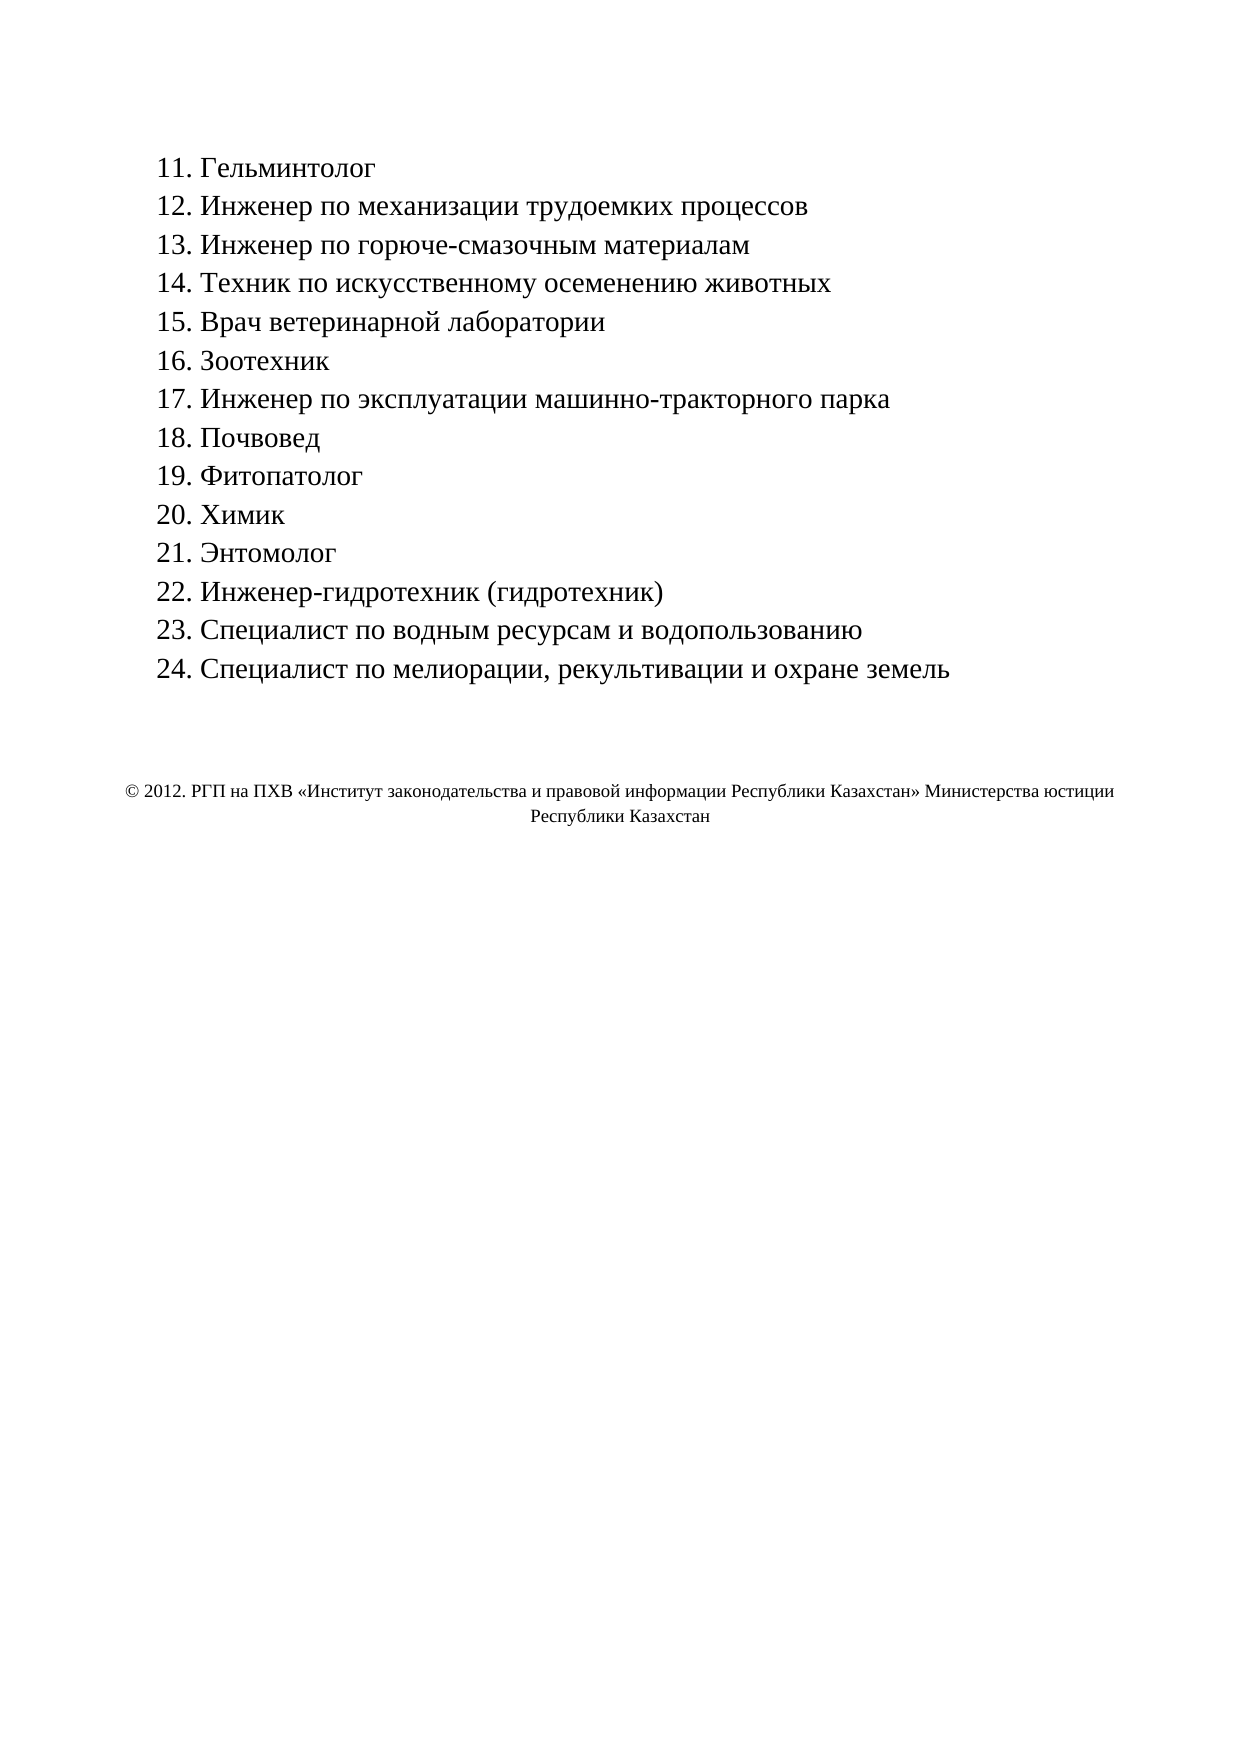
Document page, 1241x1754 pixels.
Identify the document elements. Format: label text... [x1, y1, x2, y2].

text 23. Специалист по водным ресурсам и водопользованию [112, 612, 1128, 646]
text 16. Зоотехник [112, 343, 1128, 376]
text 22. Инженер-гидротехник (гидротехник) [112, 574, 1128, 607]
text 12. Инженер по механизации трудоемких процессов [112, 188, 1128, 222]
text 13. Инженер по горюче-смазочным материалам [112, 227, 1128, 261]
text 18. Почвовед [112, 420, 1128, 453]
text 14. Техник по искусственному осеменению животных [112, 266, 1128, 299]
text 19. Фитопатолог [112, 458, 1128, 492]
text © 2012. РГП на ПХВ «Институт законодательства и правовой информации Республики Казахстан» Министерства юстиции Республики Казахстан [112, 780, 1128, 827]
text 20. Химик [112, 497, 1128, 530]
text 11. Гельминтолог [112, 150, 1128, 183]
text 15. Врач ветеринарной лаборатории [112, 304, 1128, 338]
text 21. Энтомолог [112, 535, 1128, 569]
text 24. Специалист по мелиорации, рекультивации и охране земель [112, 651, 1128, 684]
text 17. Инженер по эксплуатации машинно-тракторного парка [112, 381, 1128, 415]
